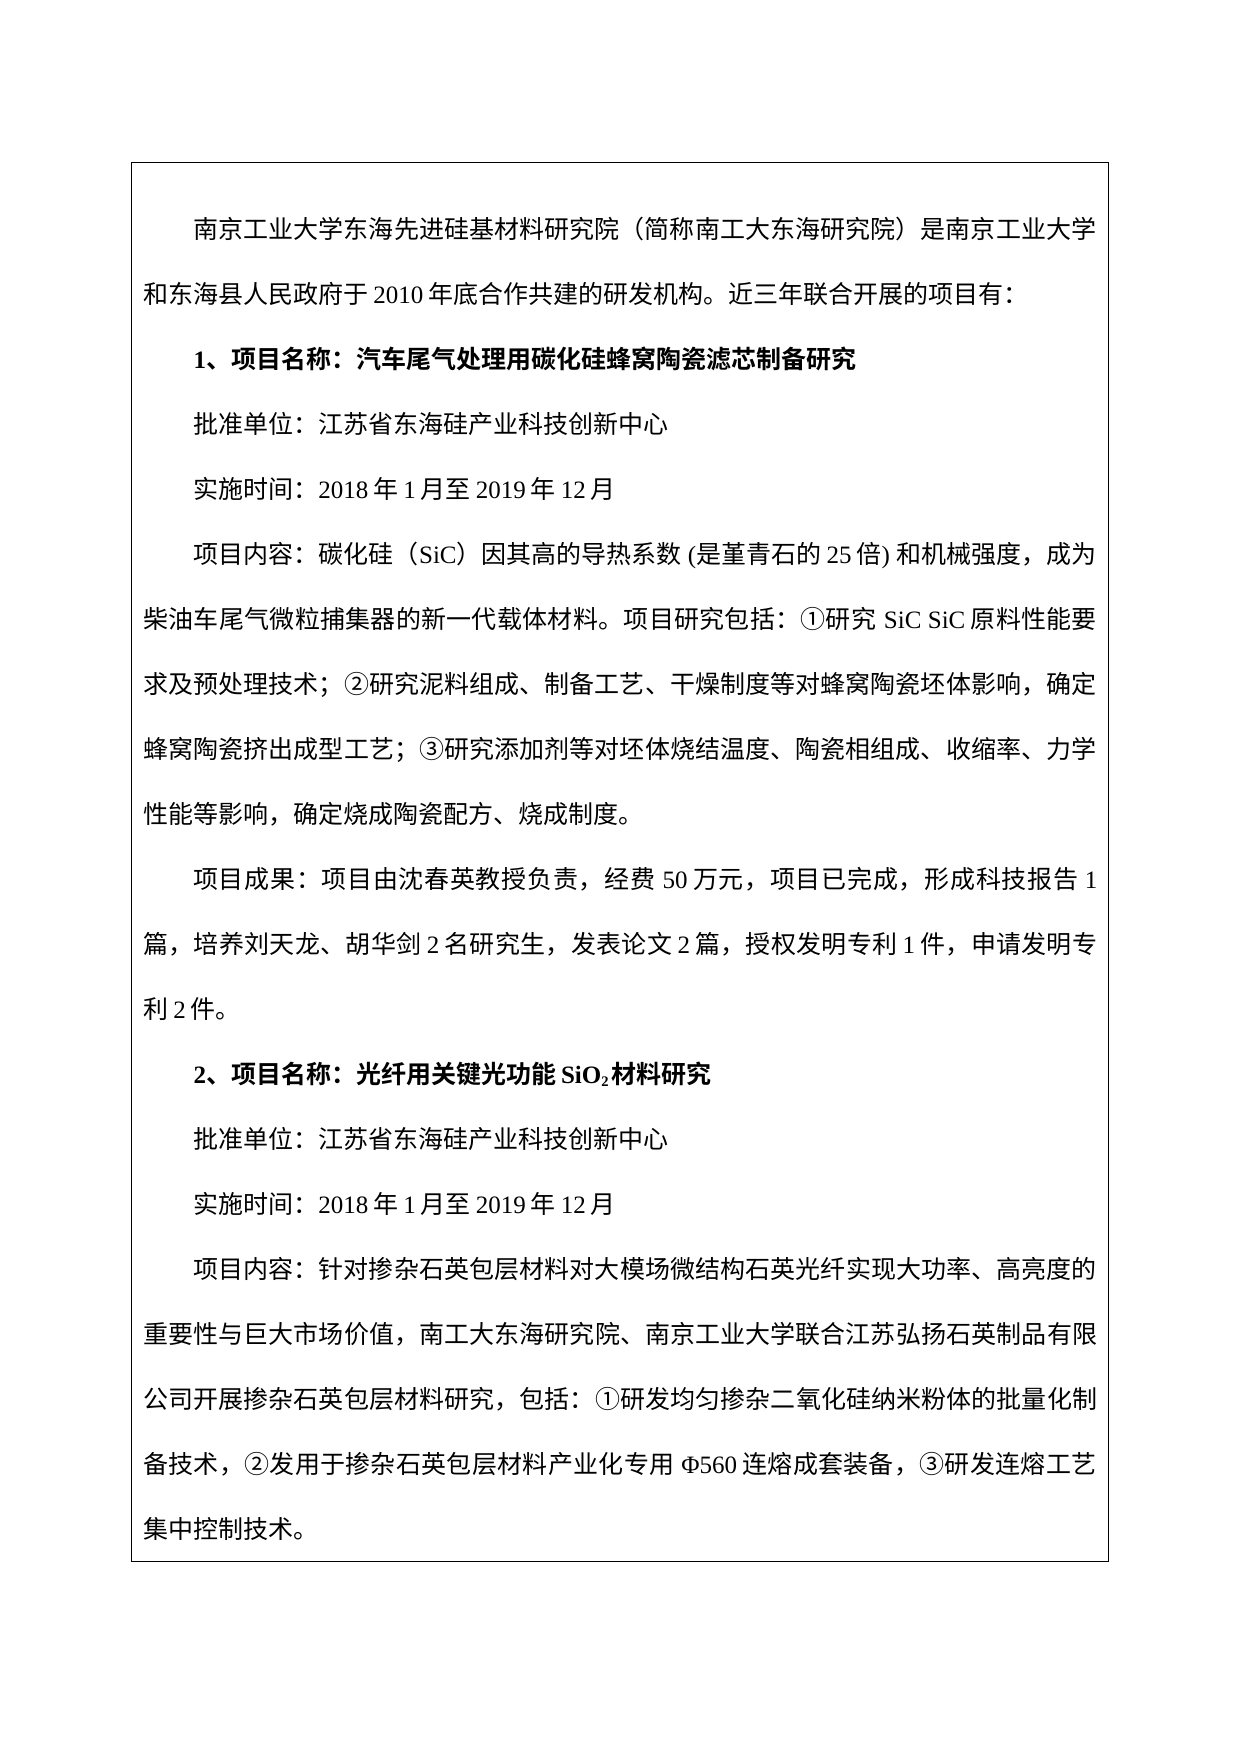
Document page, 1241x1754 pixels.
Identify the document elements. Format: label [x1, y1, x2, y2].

table_cell [132, 163, 1108, 1561]
